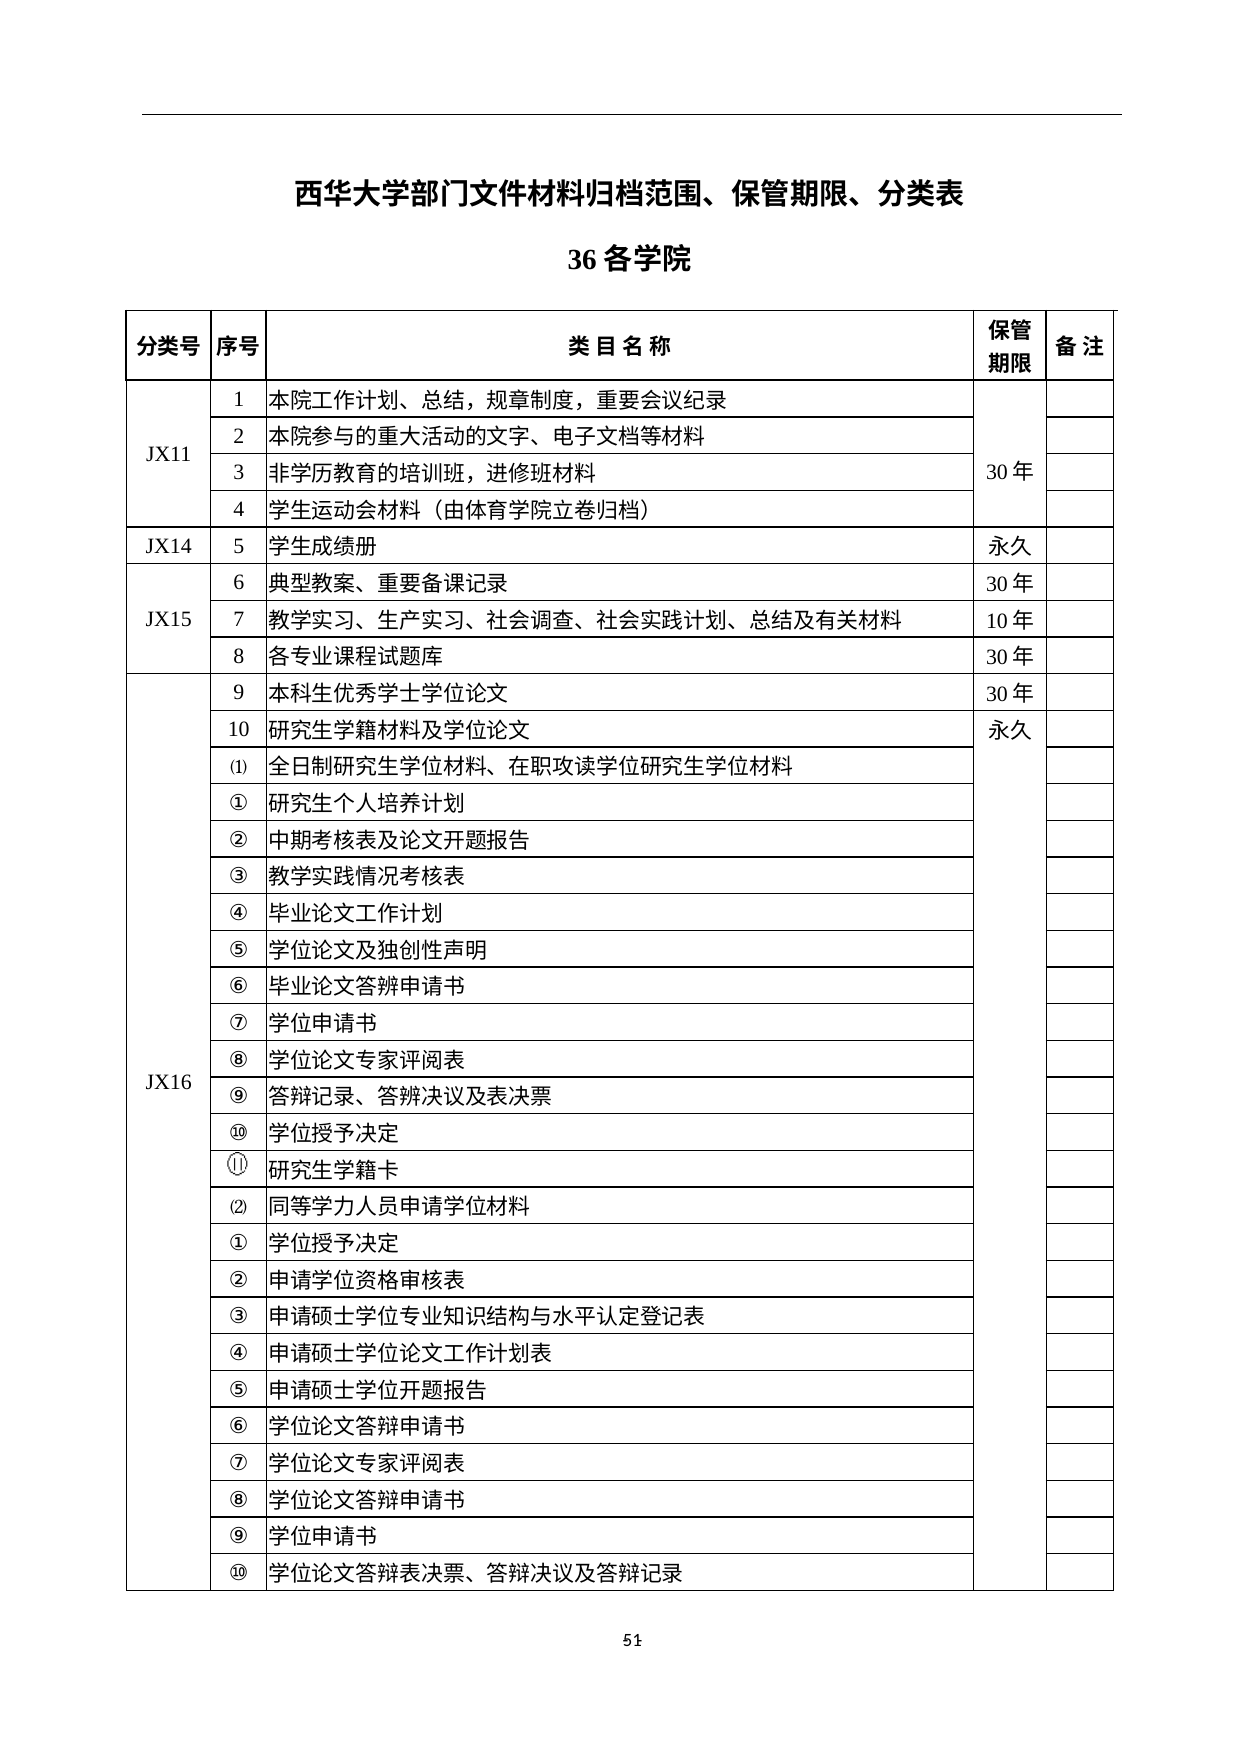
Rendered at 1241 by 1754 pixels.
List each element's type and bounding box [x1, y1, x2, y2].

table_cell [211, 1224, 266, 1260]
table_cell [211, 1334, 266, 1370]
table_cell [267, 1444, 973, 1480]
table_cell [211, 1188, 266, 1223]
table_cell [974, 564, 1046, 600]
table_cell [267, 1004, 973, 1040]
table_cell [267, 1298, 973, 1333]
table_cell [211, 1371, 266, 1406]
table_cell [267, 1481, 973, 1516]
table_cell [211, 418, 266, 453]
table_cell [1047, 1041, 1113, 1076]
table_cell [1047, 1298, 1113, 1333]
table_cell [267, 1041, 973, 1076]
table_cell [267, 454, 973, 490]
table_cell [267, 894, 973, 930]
picture [223, 1152, 254, 1178]
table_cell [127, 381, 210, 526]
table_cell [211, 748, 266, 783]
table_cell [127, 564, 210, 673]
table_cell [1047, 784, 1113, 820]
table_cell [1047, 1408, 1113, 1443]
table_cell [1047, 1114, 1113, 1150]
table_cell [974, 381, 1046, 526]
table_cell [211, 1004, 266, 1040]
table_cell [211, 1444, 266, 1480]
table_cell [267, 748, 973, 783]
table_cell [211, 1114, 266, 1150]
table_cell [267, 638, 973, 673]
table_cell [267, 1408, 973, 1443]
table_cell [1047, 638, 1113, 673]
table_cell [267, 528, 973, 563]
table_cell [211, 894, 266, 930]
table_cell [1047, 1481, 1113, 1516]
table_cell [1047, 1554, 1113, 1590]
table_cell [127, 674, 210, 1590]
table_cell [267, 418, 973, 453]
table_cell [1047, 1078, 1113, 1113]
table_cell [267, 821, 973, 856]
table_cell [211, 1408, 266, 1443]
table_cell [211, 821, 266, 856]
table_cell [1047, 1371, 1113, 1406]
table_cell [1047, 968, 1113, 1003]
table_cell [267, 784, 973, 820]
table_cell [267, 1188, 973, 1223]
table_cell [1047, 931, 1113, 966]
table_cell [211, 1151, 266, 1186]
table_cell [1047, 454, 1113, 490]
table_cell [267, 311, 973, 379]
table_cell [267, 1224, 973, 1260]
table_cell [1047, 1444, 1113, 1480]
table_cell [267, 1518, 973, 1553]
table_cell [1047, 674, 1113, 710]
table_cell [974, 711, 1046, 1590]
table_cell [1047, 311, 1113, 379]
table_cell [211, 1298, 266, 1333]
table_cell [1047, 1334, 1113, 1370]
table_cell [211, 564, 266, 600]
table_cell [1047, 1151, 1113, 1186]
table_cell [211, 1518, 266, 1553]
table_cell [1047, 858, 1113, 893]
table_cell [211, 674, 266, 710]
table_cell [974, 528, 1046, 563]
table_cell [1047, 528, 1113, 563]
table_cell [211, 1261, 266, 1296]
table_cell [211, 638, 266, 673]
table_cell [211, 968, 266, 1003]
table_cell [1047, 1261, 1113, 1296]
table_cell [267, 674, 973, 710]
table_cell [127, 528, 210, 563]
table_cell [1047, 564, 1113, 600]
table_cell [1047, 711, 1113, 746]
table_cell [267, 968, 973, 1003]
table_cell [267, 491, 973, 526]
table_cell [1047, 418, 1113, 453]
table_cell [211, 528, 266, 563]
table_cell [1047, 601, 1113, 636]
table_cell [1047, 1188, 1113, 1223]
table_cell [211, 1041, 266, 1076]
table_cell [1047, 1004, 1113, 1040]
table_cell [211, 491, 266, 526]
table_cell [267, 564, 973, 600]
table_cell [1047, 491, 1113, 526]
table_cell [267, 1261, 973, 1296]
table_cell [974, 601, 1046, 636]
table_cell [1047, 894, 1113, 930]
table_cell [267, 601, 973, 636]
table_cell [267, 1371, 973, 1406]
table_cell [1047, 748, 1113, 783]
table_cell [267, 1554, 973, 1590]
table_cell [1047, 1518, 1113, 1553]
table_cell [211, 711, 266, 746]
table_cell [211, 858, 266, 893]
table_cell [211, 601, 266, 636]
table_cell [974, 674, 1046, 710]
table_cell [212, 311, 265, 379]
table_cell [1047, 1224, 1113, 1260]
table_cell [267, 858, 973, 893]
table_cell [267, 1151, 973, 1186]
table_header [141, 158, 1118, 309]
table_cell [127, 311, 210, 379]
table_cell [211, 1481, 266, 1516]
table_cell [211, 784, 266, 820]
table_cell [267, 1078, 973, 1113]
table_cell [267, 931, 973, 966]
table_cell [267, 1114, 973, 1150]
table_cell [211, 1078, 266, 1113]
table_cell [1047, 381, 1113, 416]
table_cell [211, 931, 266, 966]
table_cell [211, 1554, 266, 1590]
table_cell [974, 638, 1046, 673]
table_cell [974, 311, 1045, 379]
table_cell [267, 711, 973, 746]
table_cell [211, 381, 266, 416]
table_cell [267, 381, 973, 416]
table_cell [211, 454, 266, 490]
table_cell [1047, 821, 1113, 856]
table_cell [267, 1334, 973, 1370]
